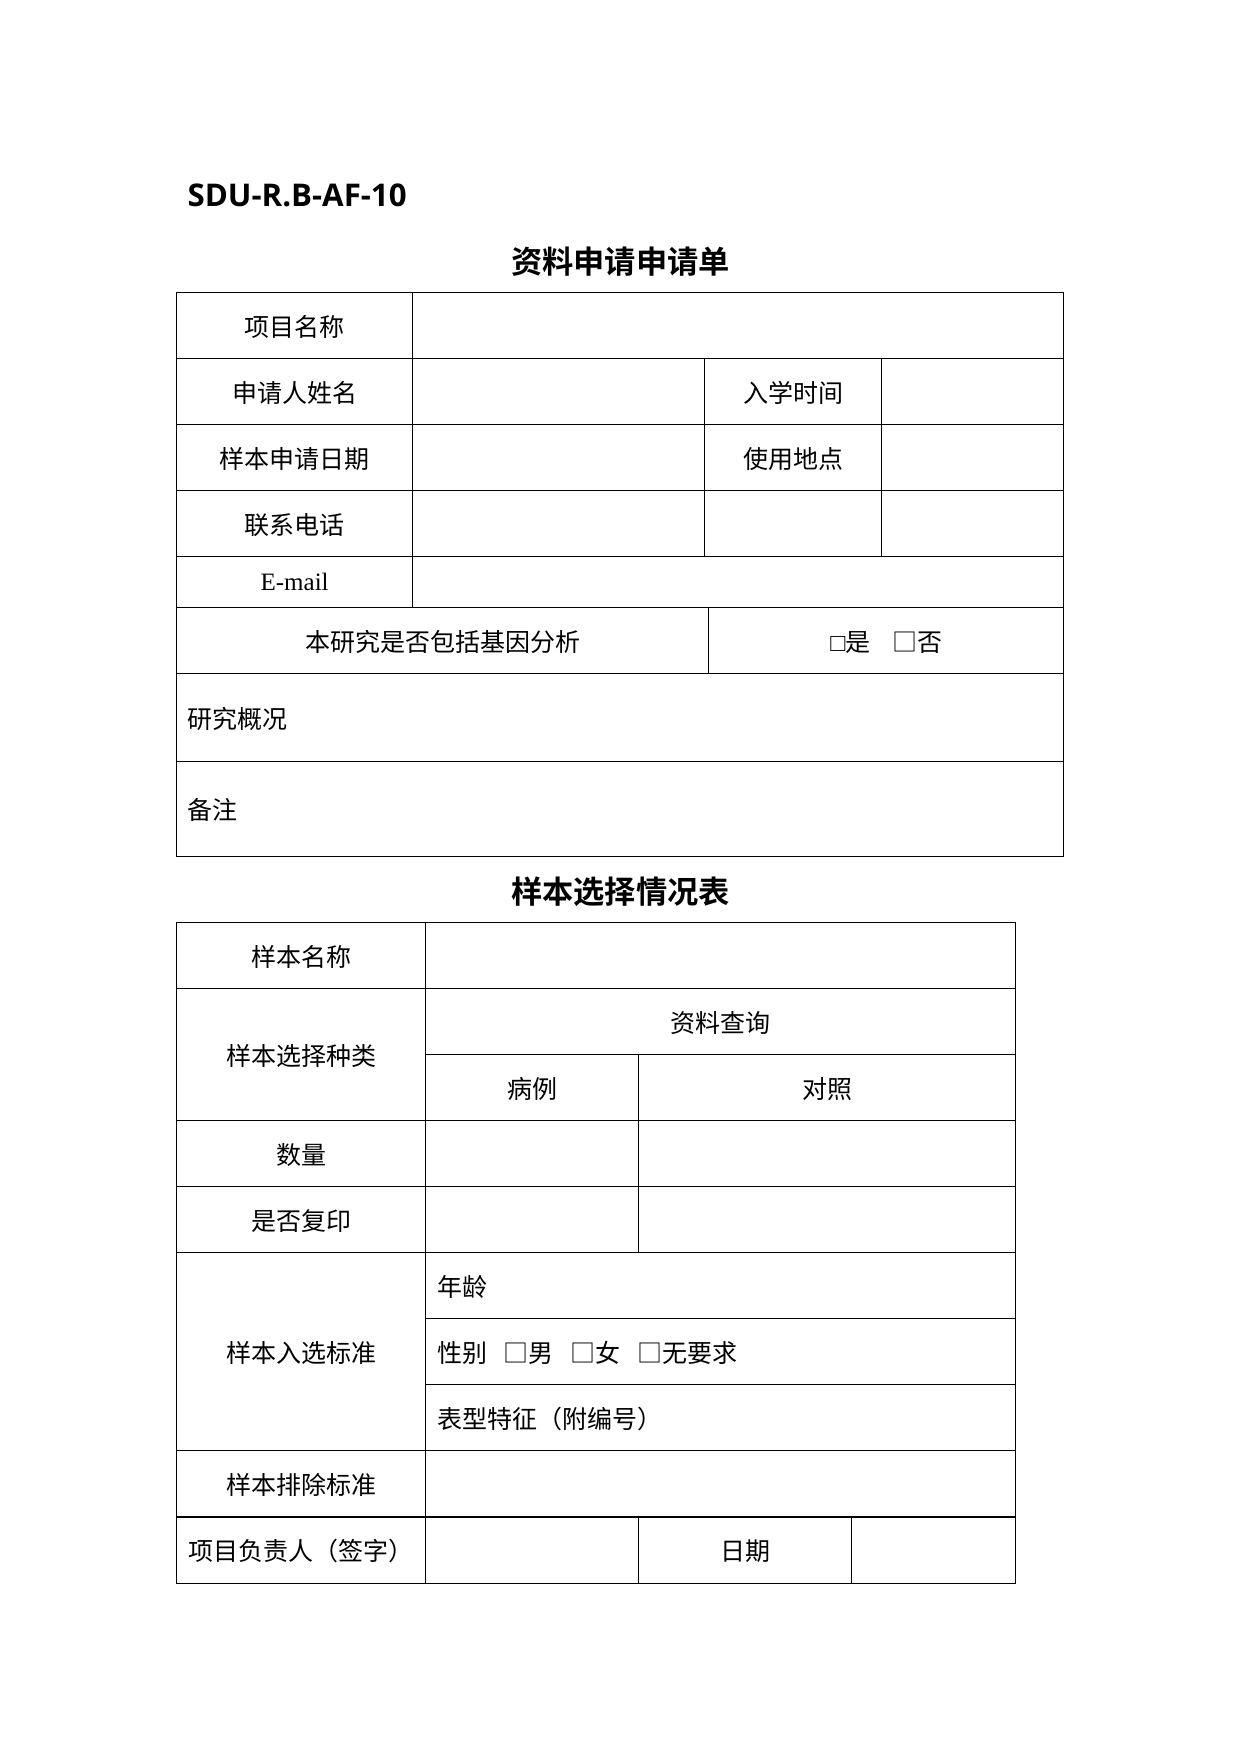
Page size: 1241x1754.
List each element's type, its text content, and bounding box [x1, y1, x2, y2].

table_cell 年龄 [426, 1253, 1015, 1318]
table_header 项目名称 [177, 293, 412, 358]
table_cell 表型特征（附编号） [426, 1385, 1015, 1450]
table_cell [413, 491, 704, 556]
table_cell [882, 425, 1063, 490]
table_header [426, 923, 1015, 988]
text 样本选择情况表 [187, 857, 1053, 922]
text SDU-R.B-AF-10 [187, 162, 1053, 227]
table_cell [413, 359, 704, 424]
table_cell 性别 □男 □女 □无要求 [426, 1319, 1015, 1384]
table_cell 病例 [426, 1055, 638, 1120]
table_header 样本名称 [177, 923, 425, 988]
table_cell □是 □否 [709, 608, 1063, 673]
table_cell [705, 491, 881, 556]
table_cell 入学时间 [705, 359, 881, 424]
table_cell 样本入选标准 [177, 1253, 425, 1450]
table_cell [852, 1518, 1015, 1582]
table_header [413, 293, 1063, 358]
table_cell [639, 1121, 1015, 1186]
table_cell 联系电话 [177, 491, 412, 556]
table_cell 样本选择种类 [177, 989, 425, 1120]
table_cell [426, 1187, 638, 1252]
text 资料申请申请单 [187, 227, 1053, 292]
table_cell [426, 1121, 638, 1186]
table_cell 使用地点 [705, 425, 881, 490]
table_cell 申请人姓名 [177, 359, 412, 424]
table_cell [882, 359, 1063, 424]
table_cell 对照 [639, 1055, 1015, 1120]
table_cell [426, 1518, 638, 1582]
table_cell 数量 [177, 1121, 425, 1186]
table_cell [639, 1187, 1015, 1252]
table_cell 日期 [639, 1518, 851, 1582]
table_cell 研究概况 [177, 674, 1063, 761]
table_cell 资料查询 [426, 989, 1015, 1054]
table_cell [413, 425, 704, 490]
table_cell 备注 [177, 762, 1063, 856]
table_cell 样本申请日期 [177, 425, 412, 490]
table_cell 本研究是否包括基因分析 [177, 608, 708, 673]
table_cell [426, 1451, 1015, 1516]
table_cell E-mail [177, 557, 412, 607]
table_cell 项目负责人（签字） [177, 1518, 425, 1582]
table_cell [413, 557, 1063, 607]
table_cell 是否复印 [177, 1187, 425, 1252]
table_cell 样本排除标准 [177, 1451, 425, 1516]
table_cell [882, 491, 1063, 556]
